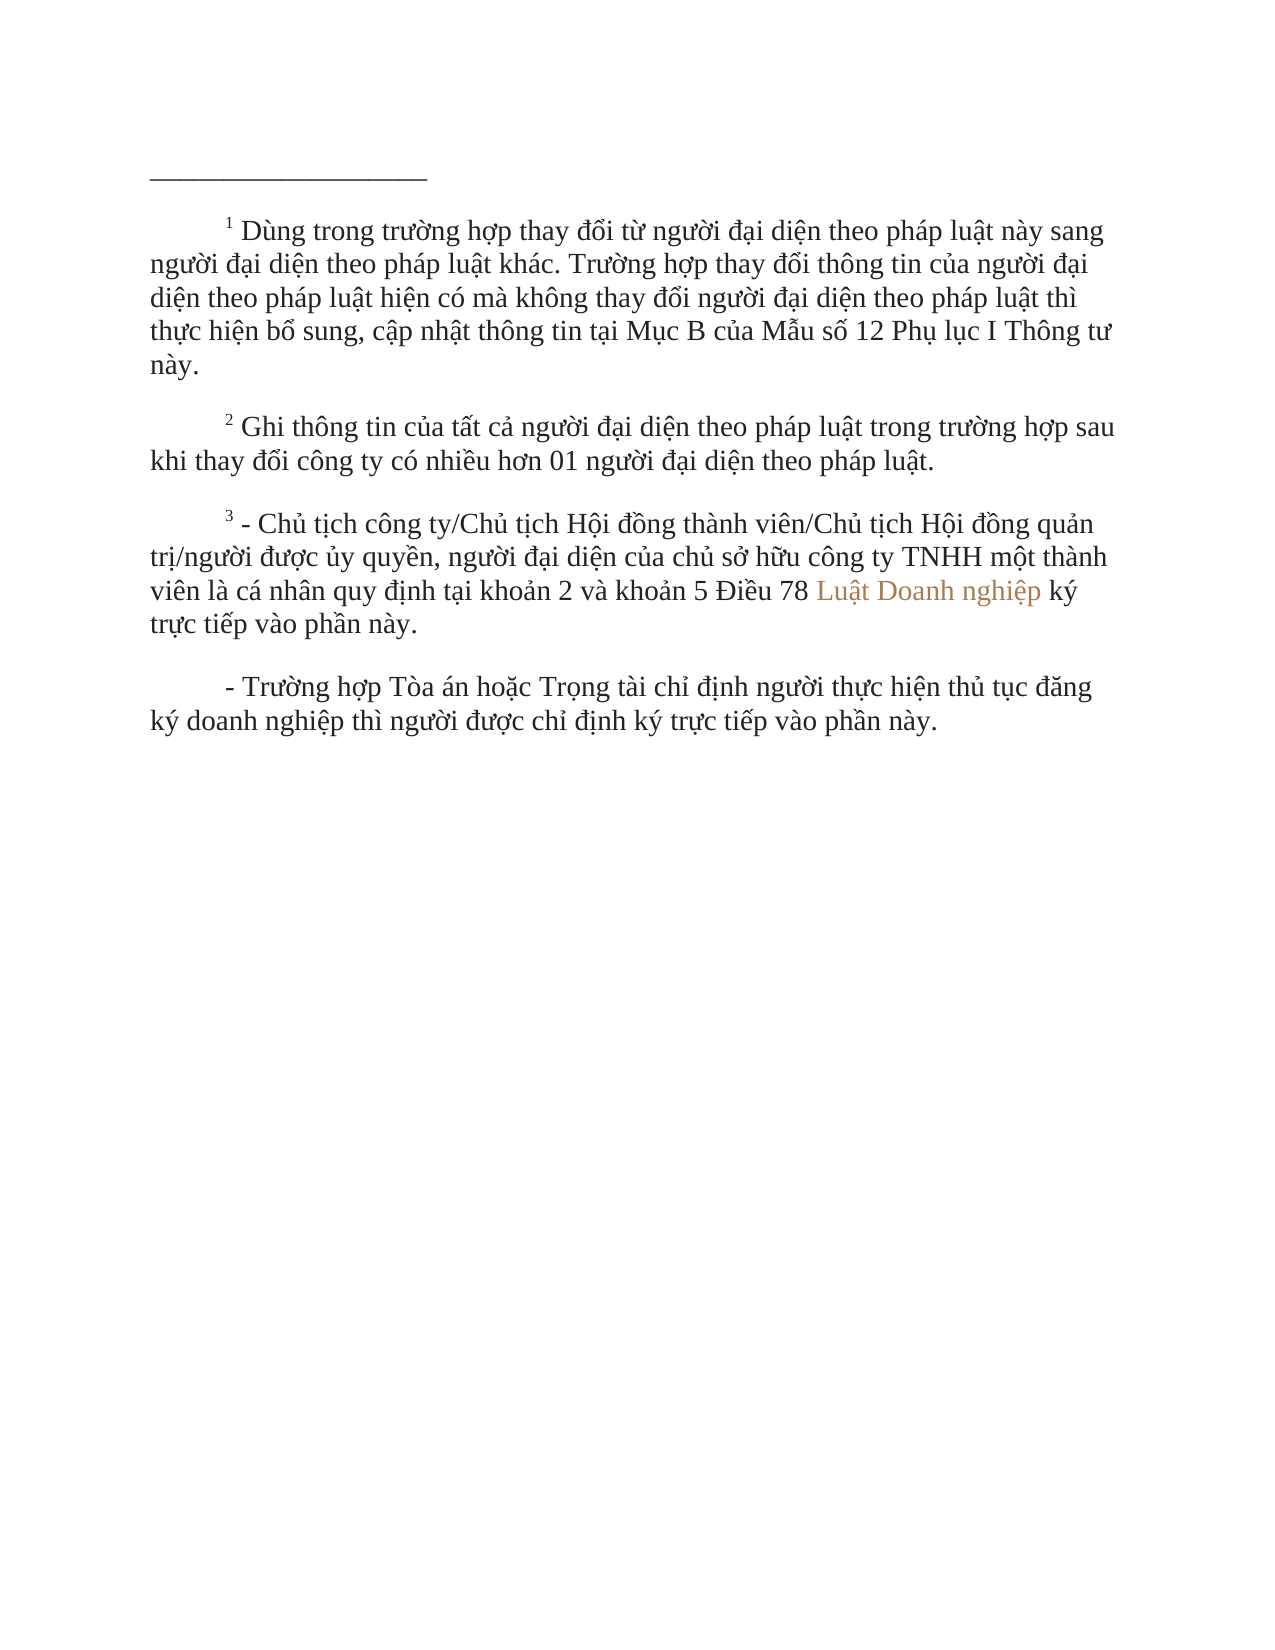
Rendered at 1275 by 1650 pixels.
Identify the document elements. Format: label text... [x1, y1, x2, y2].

text 2 Ghi thông tin của tất cả người đại diện theo pháp luật trong trường hợp sau khi thay đổi công ty có nhiều hơn 01 người đại diện theo pháp luật. [150, 409, 1125, 477]
text 1 Dùng trong trường hợp thay đổi từ người đại diện theo pháp luật này sang người đại diện theo pháp luật khác. Trường hợp thay đổi thông tin của người đại diện theo pháp luật hiện có mà không thay đổi người đại diện theo pháp luật thì thực hiện bổ sung, cập nhật thông tin tại Mục B của Mẫu số 12 Phụ lục I Thông tư này. [150, 213, 1125, 380]
text 3 - Chủ tịch công ty/Chủ tịch Hội đồng thành viên/Chủ tịch Hội đồng quản trị/người được ủy quyền, người đại diện của chủ sở hữu công ty TNHH một thành viên là cá nhân quy định tại khoản 2 và khoản 5 Điều 78 Luật Doanh nghiệp ký trực tiếp vào phần này. [150, 506, 1125, 640]
text - Trường hợp Tòa án hoặc Trọng tài chỉ định người thực hiện thủ tục đăng ký doanh nghiệp thì người được chỉ định ký trực tiếp vào phần này. [150, 669, 1125, 736]
text ___________________ [150, 150, 1125, 183]
